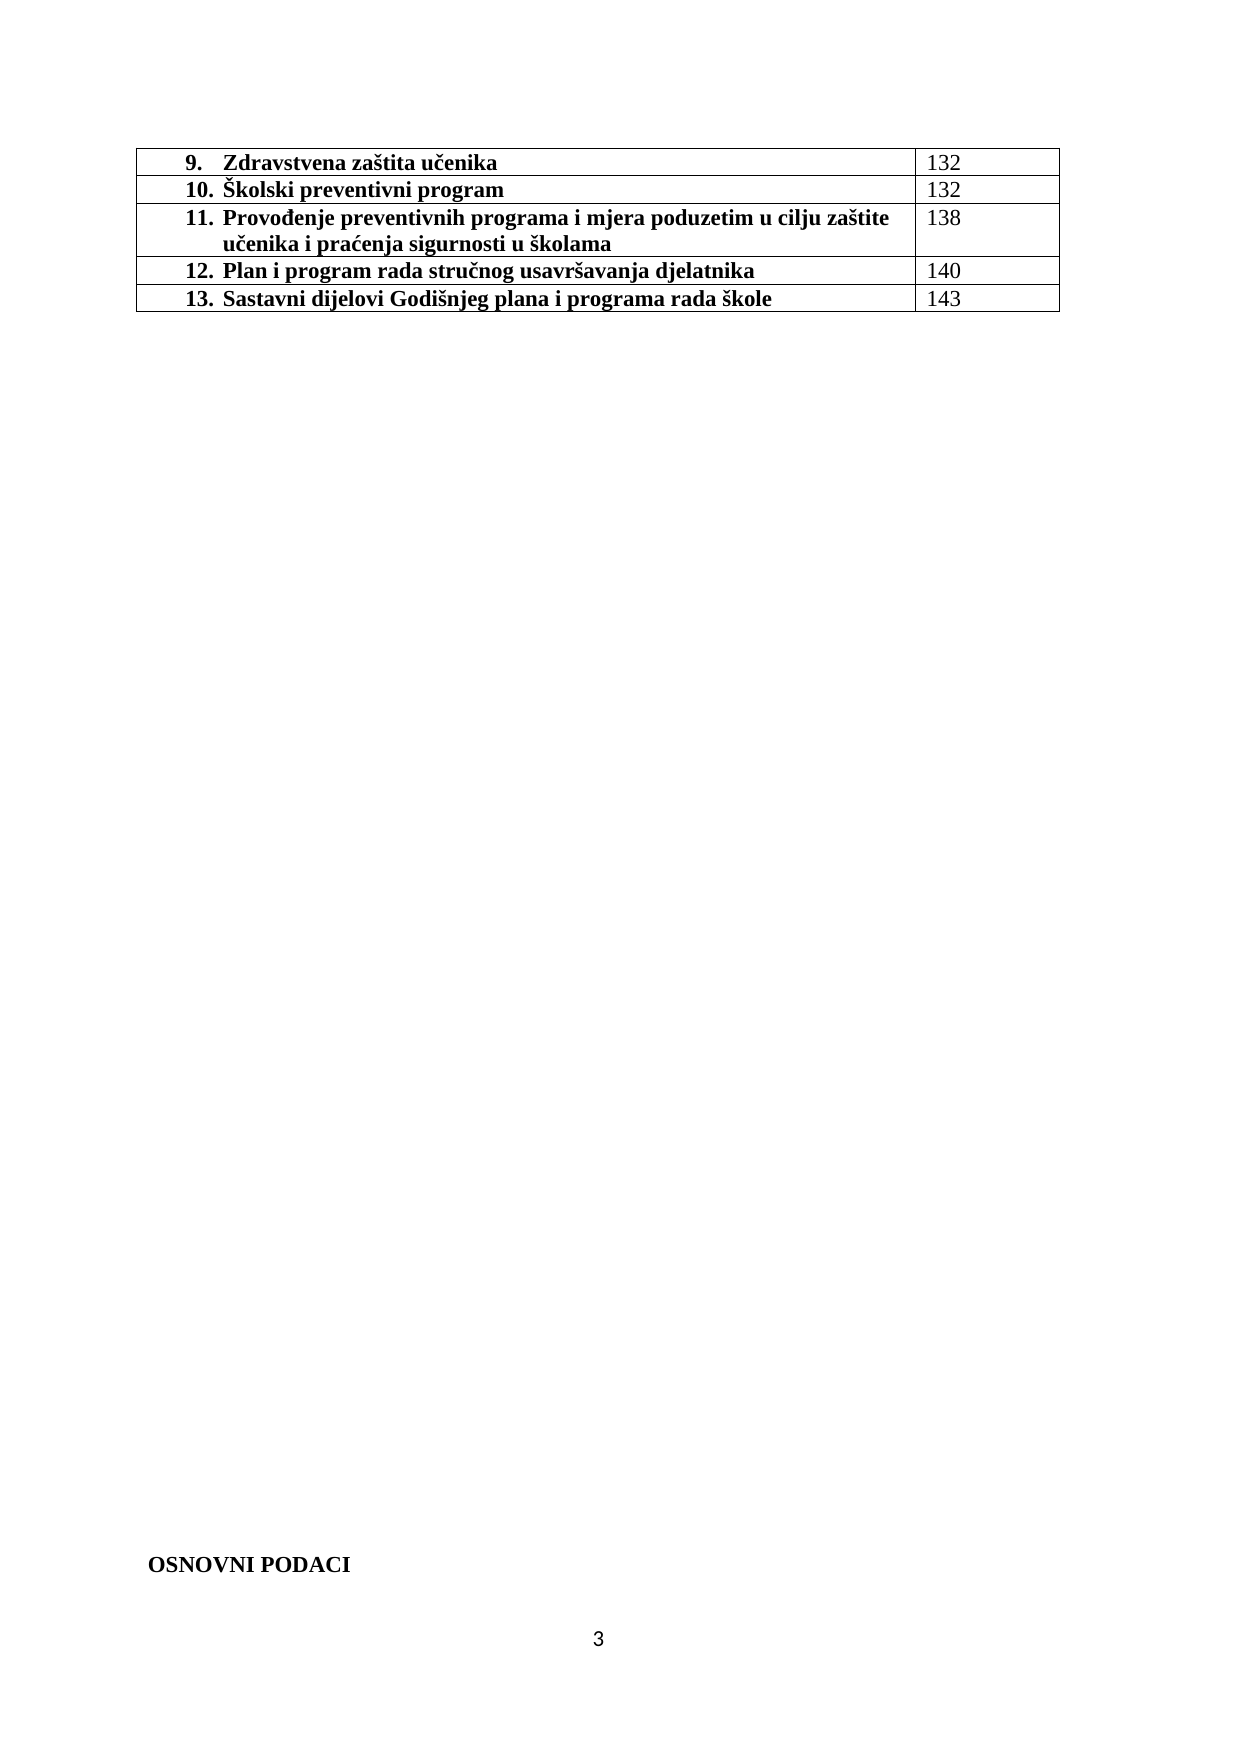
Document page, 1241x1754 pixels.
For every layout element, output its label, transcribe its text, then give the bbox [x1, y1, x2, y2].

table_cell Provođenje preventivnih programa i mjera poduzetim u cilju zaštite učenika i praćenja sigurnosti u školama [137, 204, 915, 256]
table_cell Plan i program rada stručnog usavršavanja djelatnika [137, 257, 915, 284]
table_cell Školski preventivni program [137, 176, 915, 202]
table_cell Zdravstvena zaštita učenika [137, 149, 915, 175]
table_cell 132 [916, 176, 1059, 202]
table_cell 132 [916, 149, 1059, 175]
text OSNOVNI PODACI [148, 1551, 1048, 1577]
table_cell 140 [916, 257, 1059, 284]
table_cell 143 [916, 285, 1059, 311]
table_cell 138 [916, 204, 1059, 256]
table_cell Sastavni dijelovi Godišnjeg plana i programa rada škole [137, 285, 915, 311]
